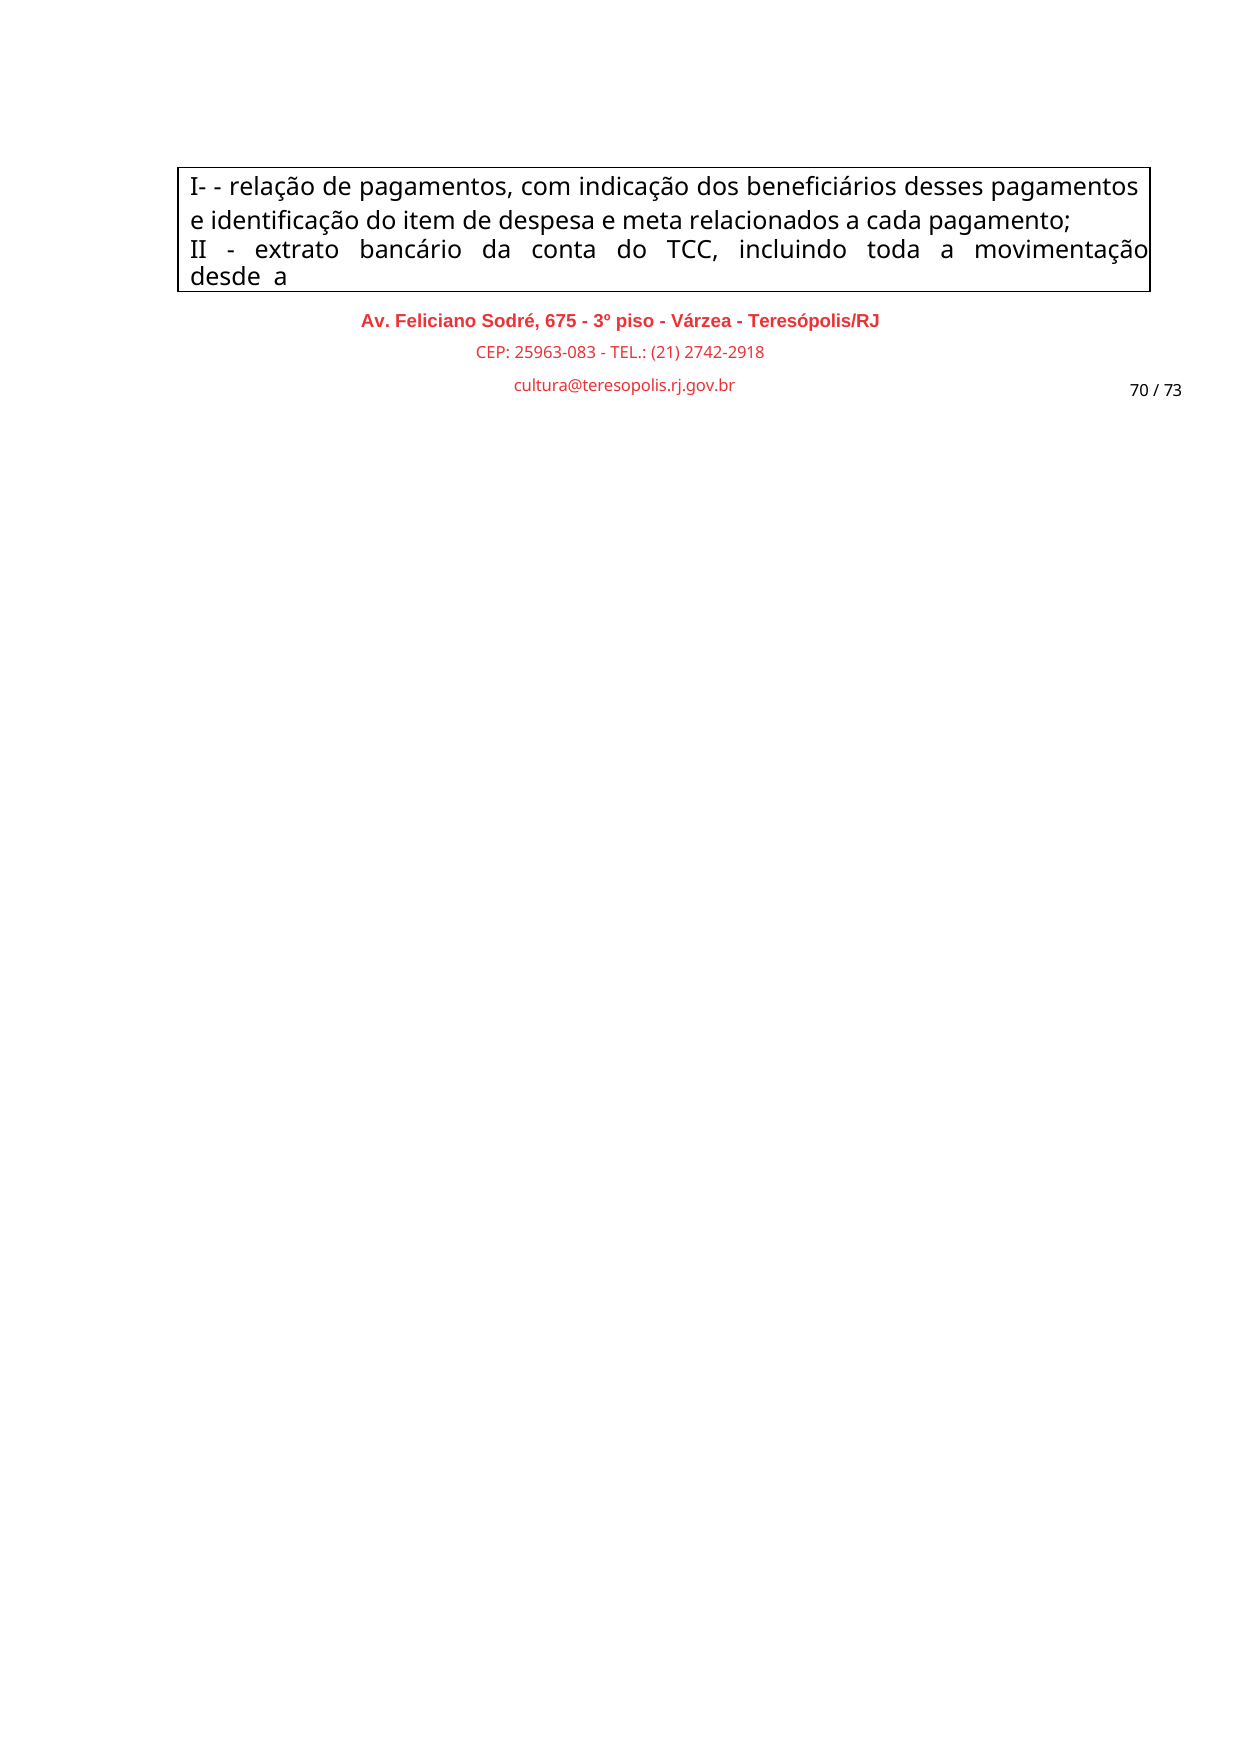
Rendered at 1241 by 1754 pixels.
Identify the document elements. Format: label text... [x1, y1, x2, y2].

text cultura@teresopolis.rj.gov.br 70 / 73 [514, 373, 1192, 402]
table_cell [179, 168, 1149, 291]
text CEP: 25963-083 - TEL.: (21) 2742-2918 [164, 341, 1076, 364]
text Av. Feliciano Sodré, 675 - 3º piso - Várzea - Teresópolis/RJ [164, 310, 1076, 332]
